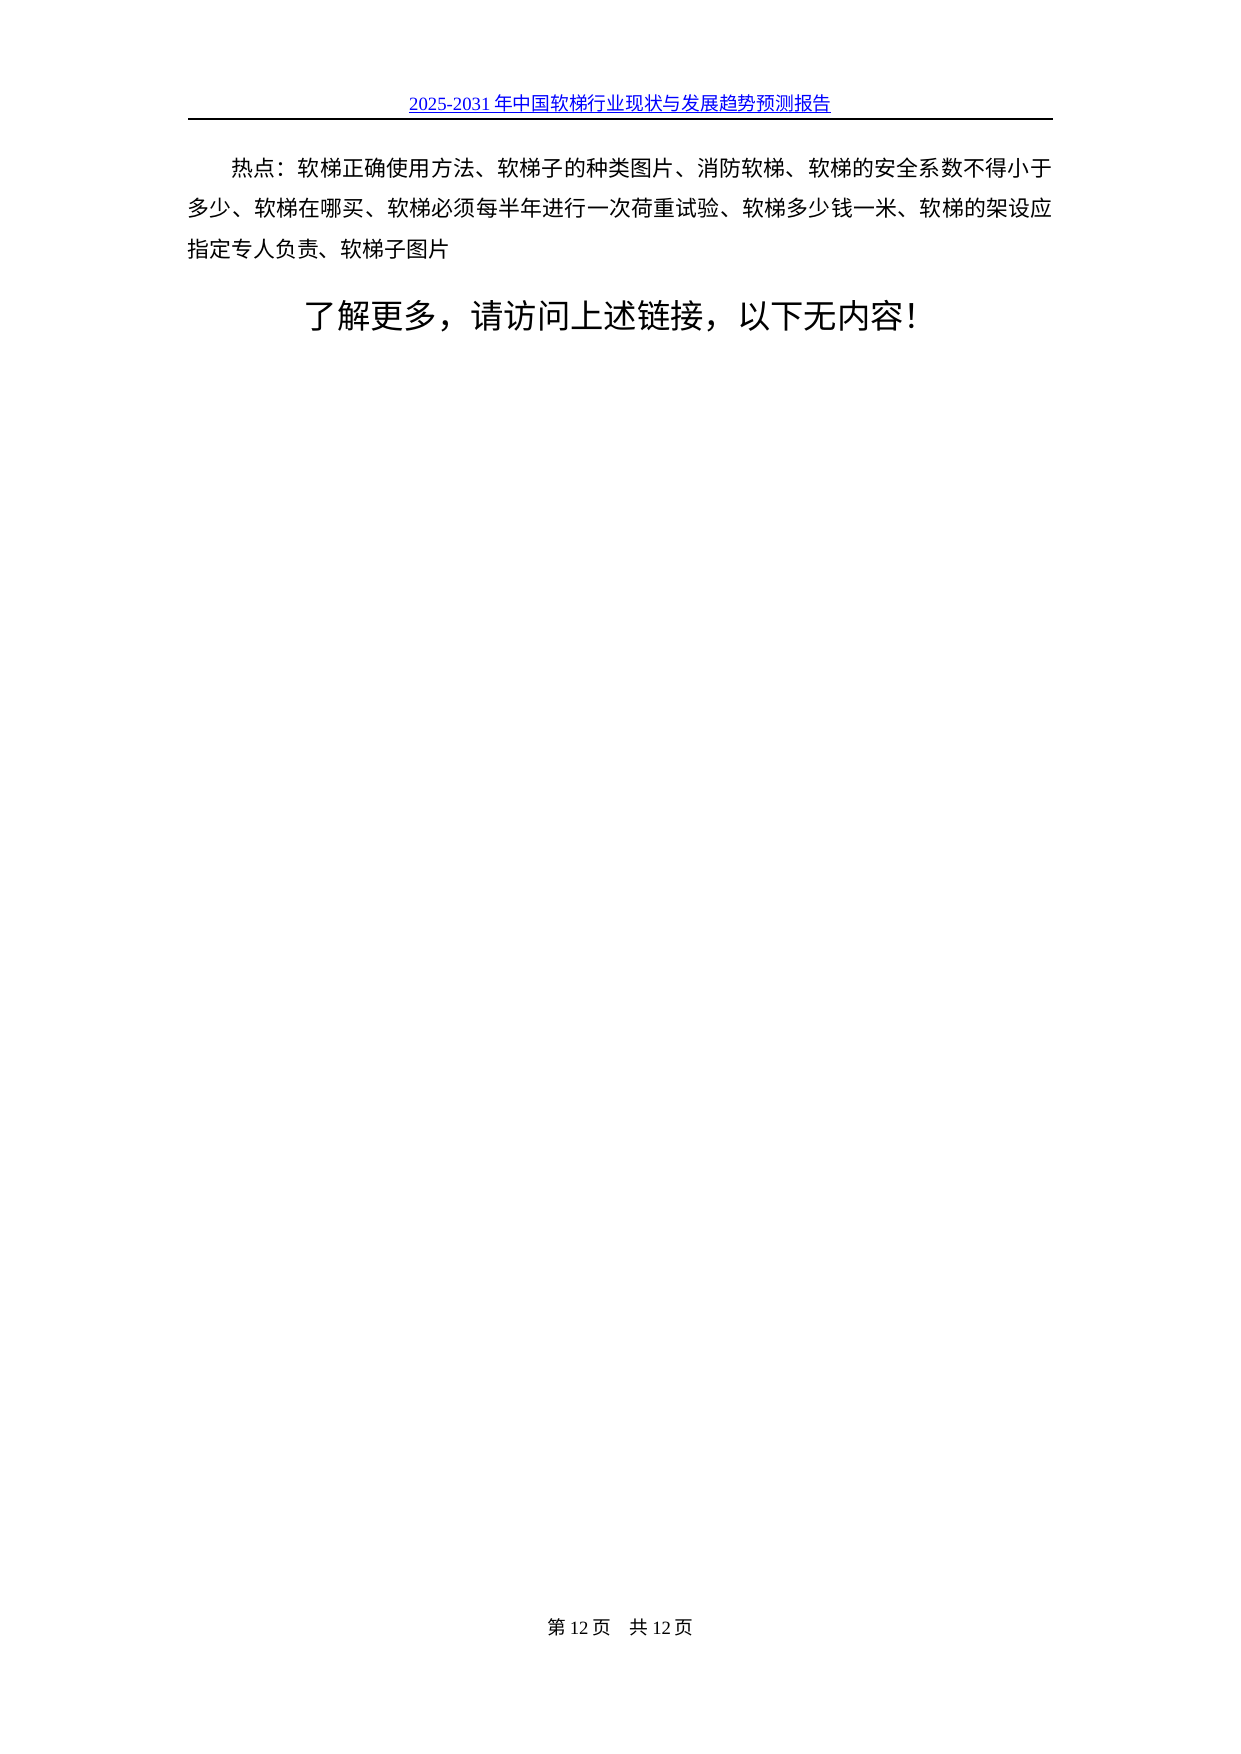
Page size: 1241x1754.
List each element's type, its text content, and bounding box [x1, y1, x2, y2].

text 热点：软梯正确使用方法、软梯子的种类图片、消防软梯、软梯的安全系数不得小于多少、软梯在哪买、软梯必须每半年进行一次荷重试验、软梯多少钱一米、软梯的架设应指定专人负责、软梯子图片 [187, 150, 1053, 264]
title 了解更多，请访问上述链接，以下无内容！ [187, 282, 1053, 347]
